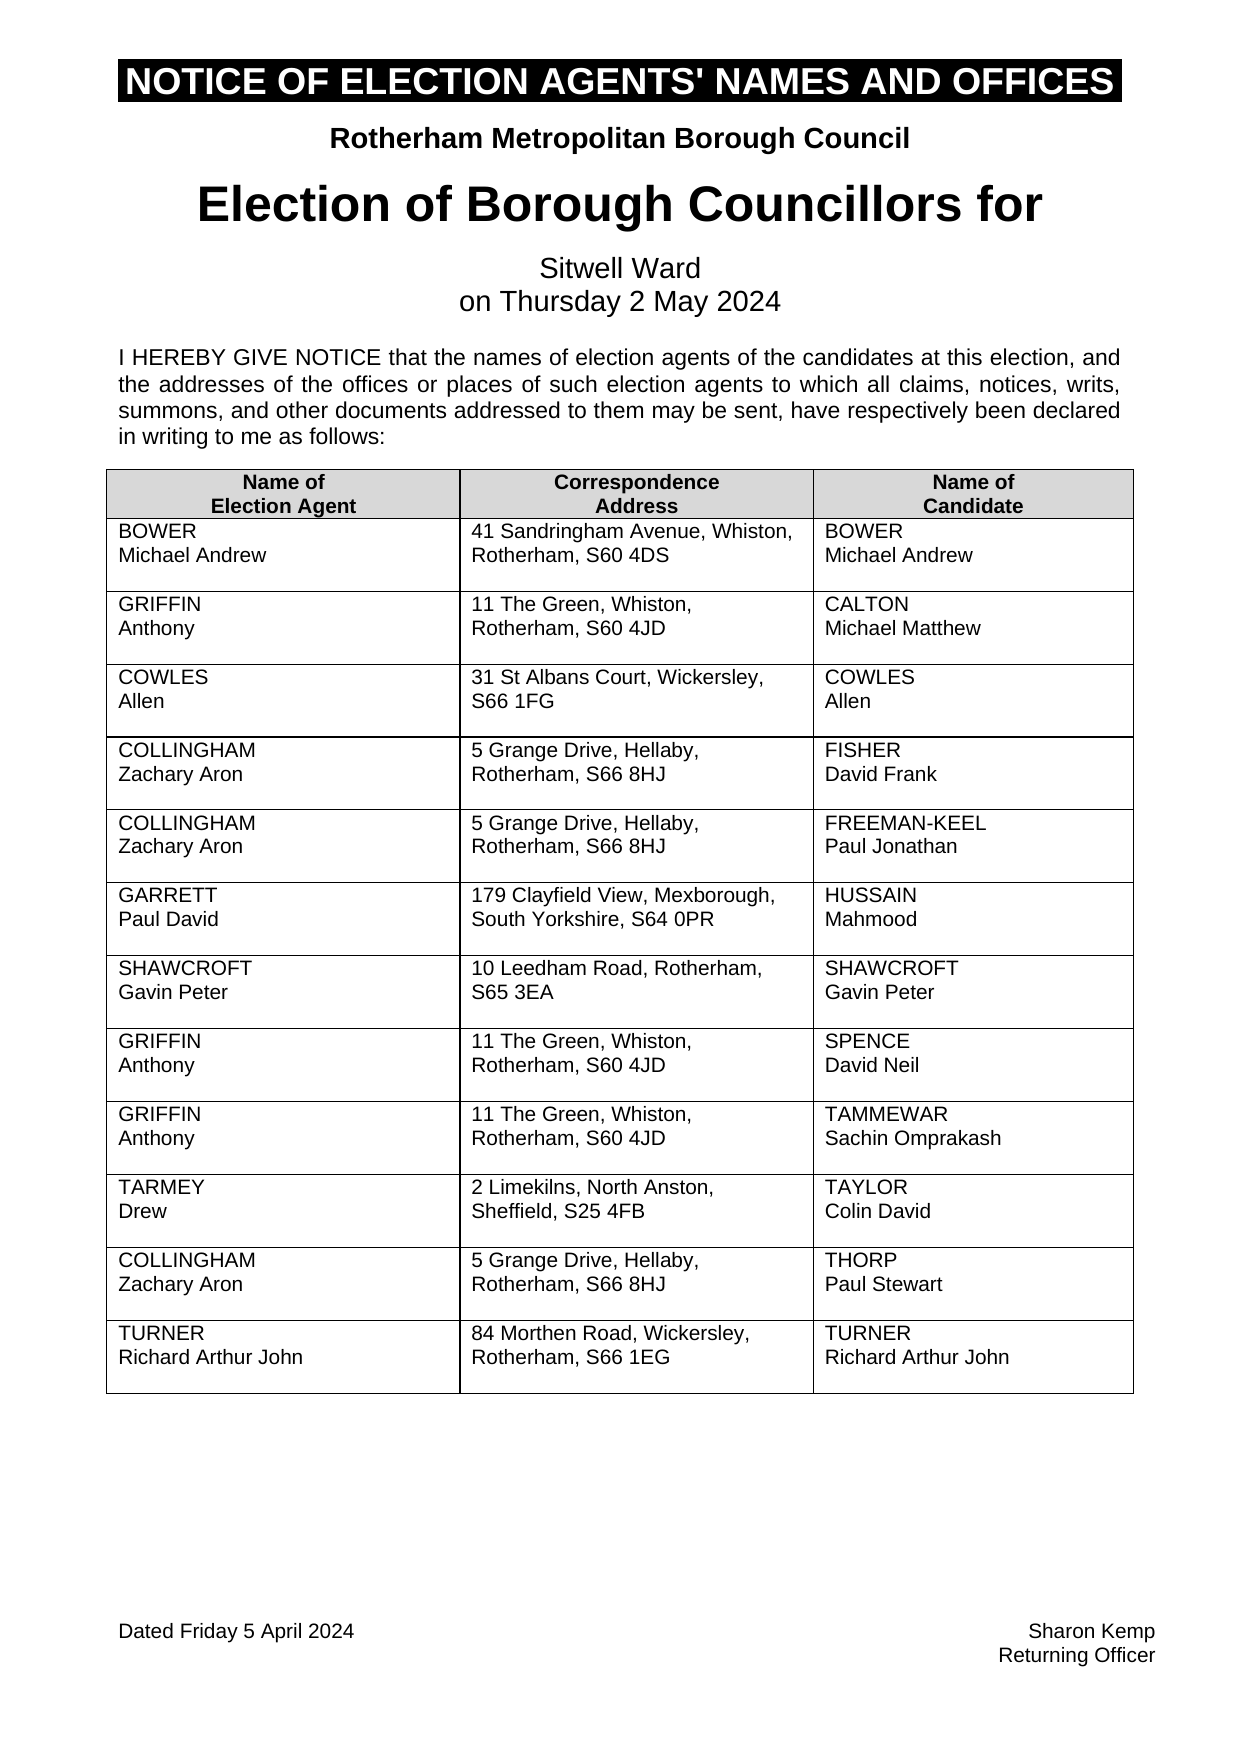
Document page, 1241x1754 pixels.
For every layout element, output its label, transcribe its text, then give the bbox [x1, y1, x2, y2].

table_cell 5 Grange Drive, Hellaby, Rotherham, S66 8HJ [461, 810, 813, 882]
table_cell TURNER Richard Arthur John [107, 1321, 459, 1393]
table_cell TARMEY Drew [107, 1175, 459, 1247]
table_cell SHAWCROFT Gavin Peter [814, 956, 1133, 1028]
table_cell 5 Grange Drive, Hellaby, Rotherham, S66 8HJ [461, 1248, 813, 1320]
table_cell SHAWCROFT Gavin Peter [107, 956, 459, 1028]
table_cell 179 Clayfield View, Mexborough, South Yorkshire, S64 0PR [461, 883, 813, 955]
table_cell SPENCE David Neil [814, 1029, 1133, 1101]
table_cell CALTON Michael Matthew [814, 592, 1133, 663]
table_header Correspondence Address [461, 470, 813, 518]
table_header Name of Election Agent [107, 470, 459, 518]
table_cell 2 Limekilns, North Anston, Sheffield, S25 4FB [461, 1175, 813, 1247]
table_cell 5 Grange Drive, Hellaby, Rotherham, S66 8HJ [461, 738, 813, 809]
table_cell BOWER Michael Andrew [814, 519, 1133, 591]
text Rotherham Metropolitan Borough Council [118, 121, 1122, 155]
text on Thursday 2 May 2024 [118, 284, 1122, 318]
table_cell FREEMAN-KEEL Paul Jonathan [814, 810, 1133, 882]
table_cell GARRETT Paul David [107, 883, 459, 955]
table_cell COLLINGHAM Zachary Aron [107, 810, 459, 882]
table_cell GRIFFIN Anthony [107, 1102, 459, 1174]
table_cell COLLINGHAM Zachary Aron [107, 1248, 459, 1320]
table_cell COWLES Allen [107, 665, 459, 736]
table_cell 41 Sandringham Avenue, Whiston, Rotherham, S60 4DS [461, 519, 813, 591]
text I HEREBY GIVE NOTICE that the names of election agents of the candidates at this election, and the addresses of the offices or places of such election agents to which all claims, notices, writs, summons, and other documents addressed to them may be sent, have respectively been declared in writing to me as follows: [118, 344, 1122, 449]
table_cell 84 Morthen Road, Wickersley, Rotherham, S66 1EG [461, 1321, 813, 1393]
table_cell 11 The Green, Whiston, Rotherham, S60 4JD [461, 1029, 813, 1101]
text Election of Borough Councillors for [118, 174, 1122, 232]
table_cell TURNER Richard Arthur John [814, 1321, 1133, 1393]
text NOTICE OF ELECTION AGENTS' NAMES AND OFFICES [118, 59, 1122, 102]
table_cell THORP Paul Stewart [814, 1248, 1133, 1320]
table_cell BOWER Michael Andrew [107, 519, 459, 591]
table_cell COLLINGHAM Zachary Aron [107, 738, 459, 809]
table_cell 11 The Green, Whiston, Rotherham, S60 4JD [461, 592, 813, 663]
table_cell 10 Leedham Road, Rotherham, S65 3EA [461, 956, 813, 1028]
table_cell COWLES Allen [814, 665, 1133, 736]
table_cell GRIFFIN Anthony [107, 592, 459, 663]
table_cell 11 The Green, Whiston, Rotherham, S60 4JD [461, 1102, 813, 1174]
table_header Name of Candidate [814, 470, 1133, 518]
text Sitwell Ward [118, 251, 1122, 284]
table_cell 31 St Albans Court, Wickersley, S66 1FG [461, 665, 813, 736]
table_cell HUSSAIN Mahmood [814, 883, 1133, 955]
table_cell TAMMEWAR Sachin Omprakash [814, 1102, 1133, 1174]
table_cell GRIFFIN Anthony [107, 1029, 459, 1101]
table_cell FISHER David Frank [814, 738, 1133, 809]
table_cell TAYLOR Colin David [814, 1175, 1133, 1247]
